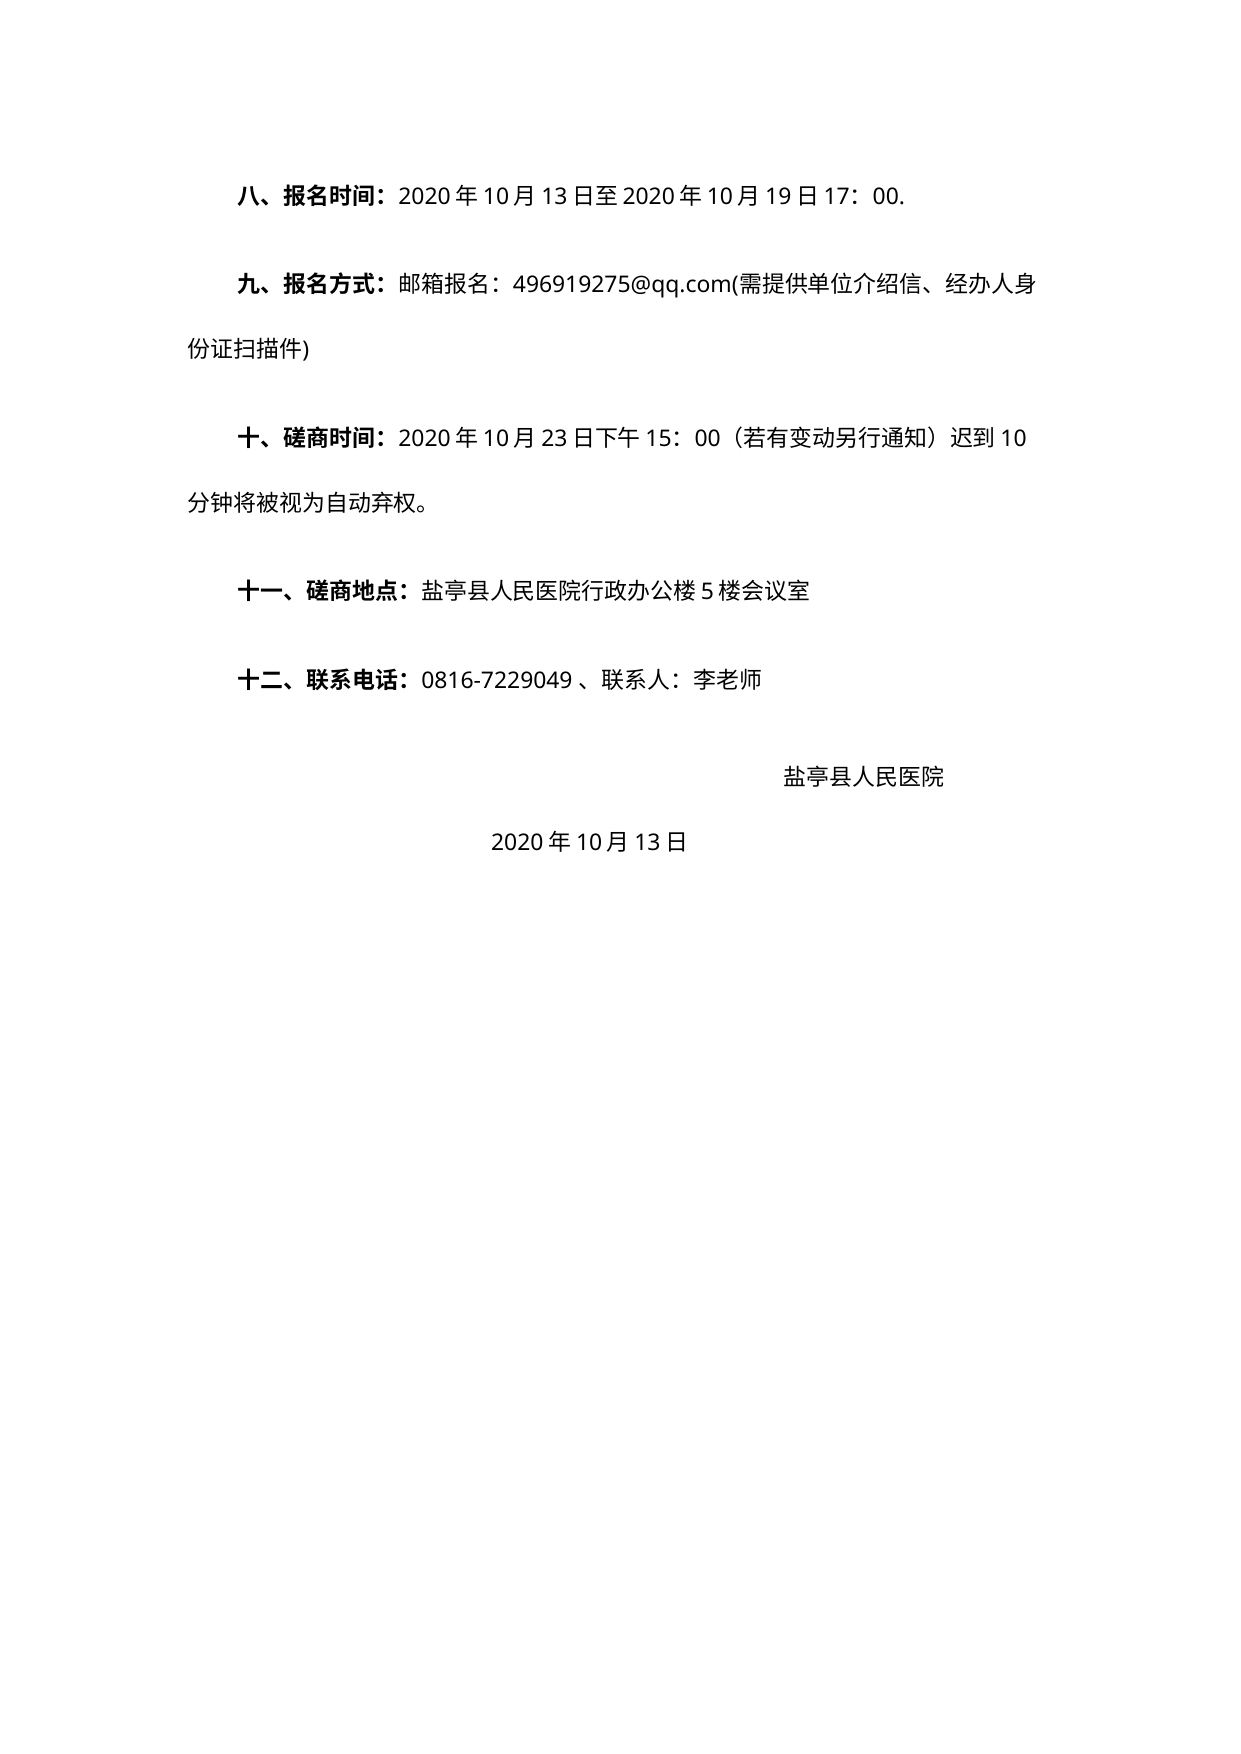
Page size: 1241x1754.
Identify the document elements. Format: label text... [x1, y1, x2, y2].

text 盐亭县人民医院 [187, 743, 1053, 808]
text 八、报名时间：2020年10月13日至2020年10月19日17：00. [187, 162, 1053, 227]
text 十一、磋商地点：盐亭县人民医院行政办公楼5楼会议室 [187, 557, 1053, 622]
text 十二、联系电话：0816-7229049 、联系人：李老师 [187, 646, 1053, 711]
text 十、磋商时间：2020年10月23日下午15：00（若有变动另行通知）迟到10分钟将被视为自动弃权。 [187, 404, 1053, 534]
text 2020年10月13日 [187, 808, 1053, 873]
text 九、报名方式：邮箱报名：496919275@qq.com(需提供单位介绍信、经办人身份证扫描件) [187, 250, 1053, 380]
